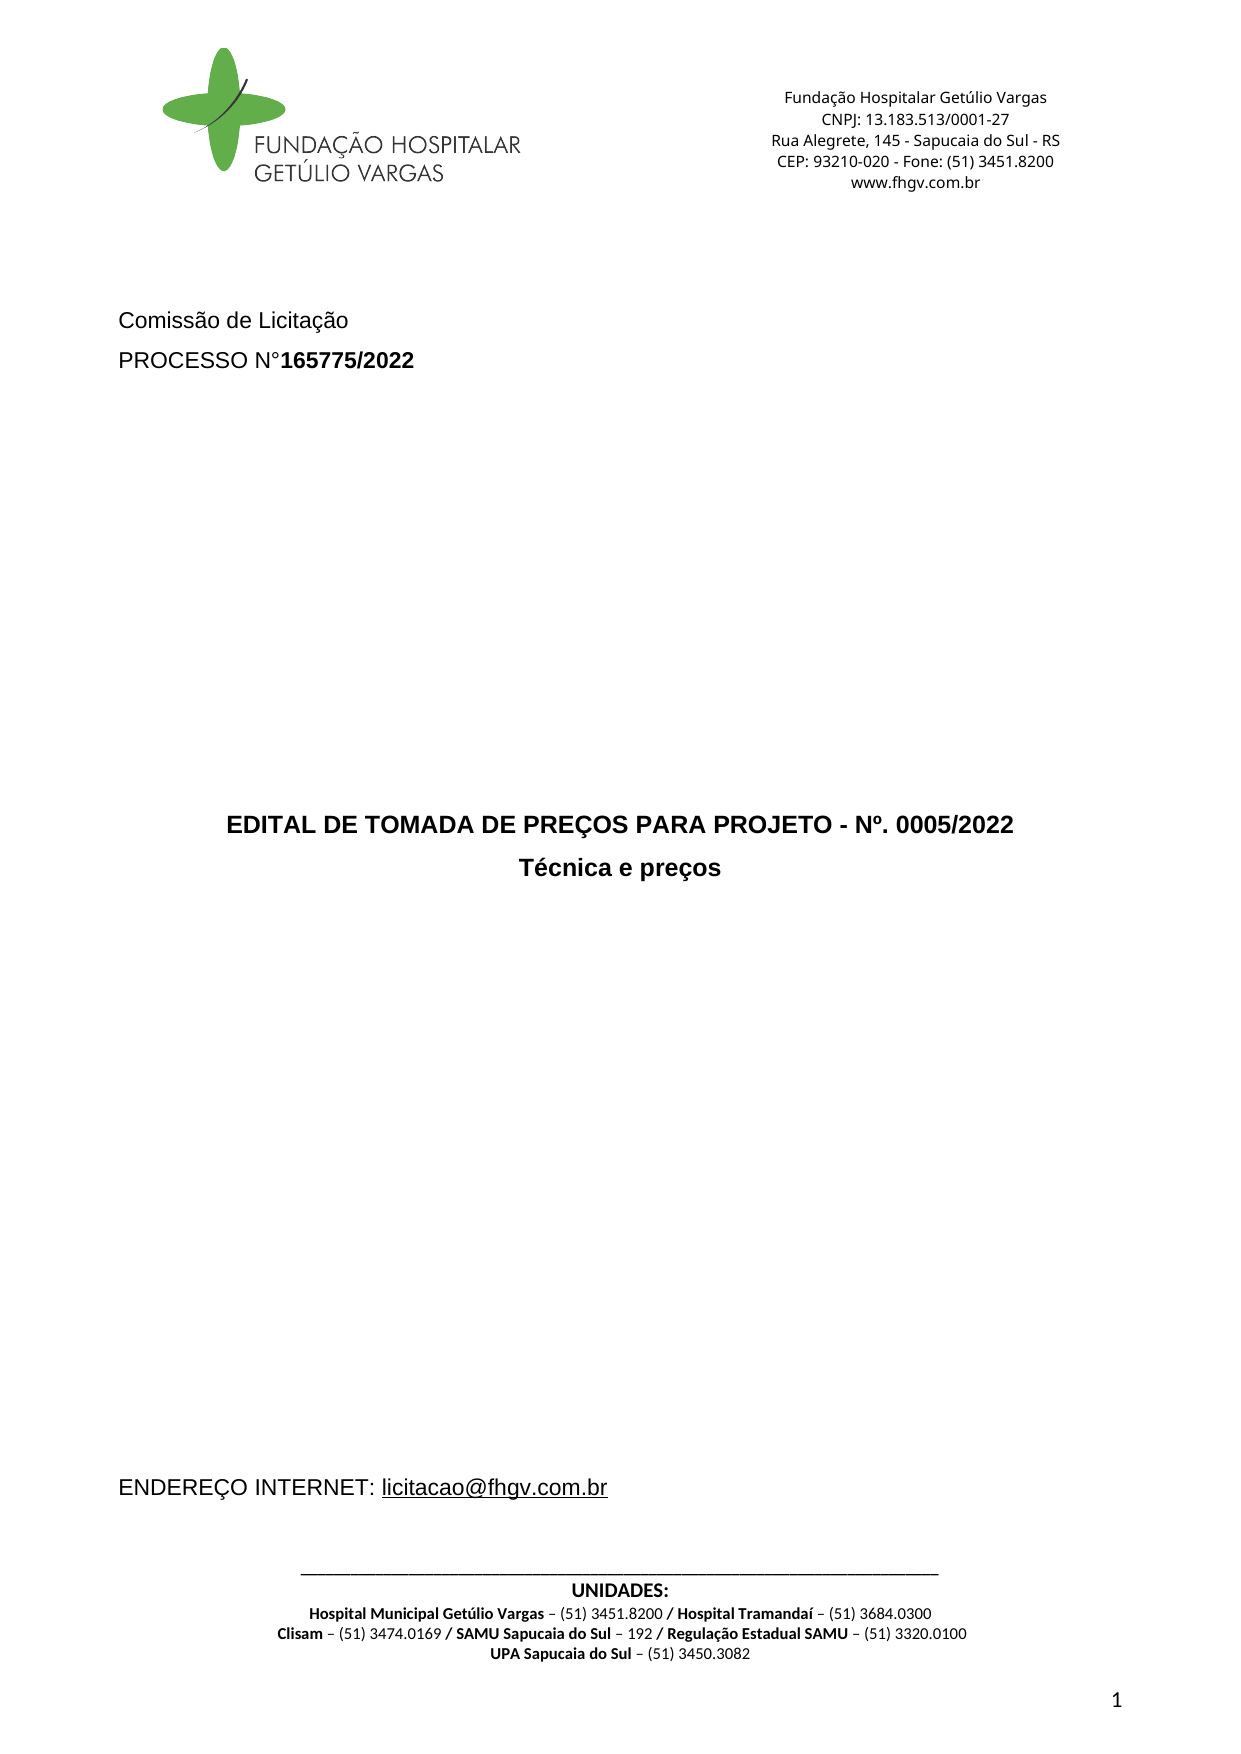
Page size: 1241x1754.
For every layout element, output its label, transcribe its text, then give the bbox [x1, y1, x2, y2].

subtitle EDITAL DE TOMADA DE PREÇOS PARA PROJETO - Nº. 0005/2022 [118, 810, 1122, 839]
subtitle Comissão de Licitação [118, 307, 1122, 334]
text Técnica e preços [118, 853, 1122, 882]
picture [162, 48, 521, 182]
text PROCESSO N°165775/2022 [118, 347, 1122, 373]
text ENDEREÇO INTERNET: licitacao@fhgv.com.br [118, 1474, 1122, 1500]
